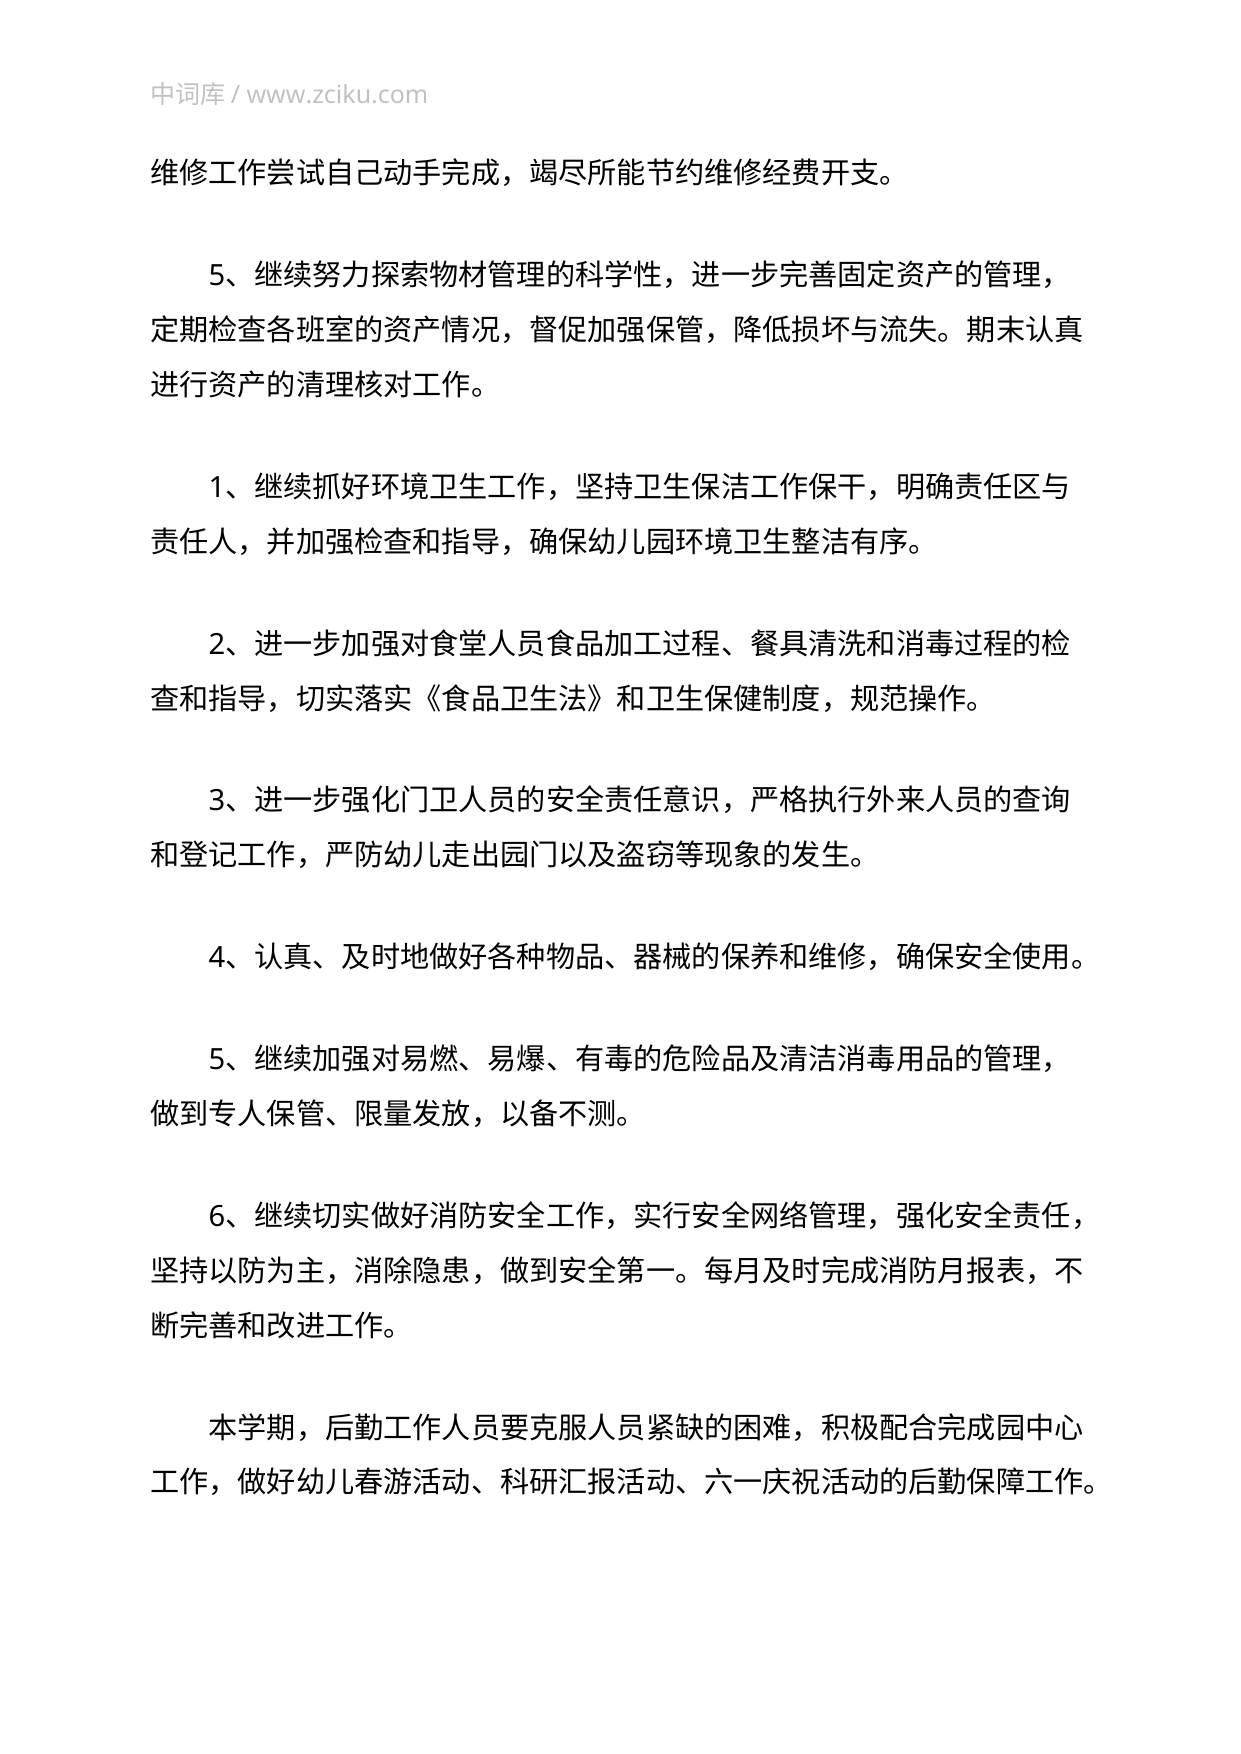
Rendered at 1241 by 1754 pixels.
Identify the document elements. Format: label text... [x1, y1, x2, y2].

text 1、继续抓好环境卫生工作，坚持卫生保洁工作保干，明确责任区与责任人，并加强检查和指导，确保幼儿园环境卫生整洁有序。 [150, 463, 1090, 561]
text 5、继续努力探索物材管理的科学性，进一步完善固定资产的管理，定期检查各班室的资产情况，督促加强保管，降低损坏与流失。期末认真进行资产的清理核对工作。 [150, 252, 1090, 404]
text 本学期，后勤工作人员要克服人员紧缺的困难，积极配合完成园中心工作，做好幼儿春游活动、科研汇报活动、六一庆祝活动的后勤保障工作。 [150, 1404, 1090, 1501]
text 3、进一步强化门卫人员的安全责任意识，严格执行外来人员的查询和登记工作，严防幼儿走出园门以及盗窃等现象的发生。 [150, 777, 1090, 874]
text 6、继续切实做好消防安全工作，实行安全网络管理，强化安全责任，坚持以防为主，消除隐患，做到安全第一。每月及时完成消防月报表，不断完善和改进工作。 [150, 1192, 1090, 1345]
text 5、继续加强对易燃、易爆、有毒的危险品及清洁消毒用品的管理，做到专人保管、限量发放，以备不测。 [150, 1036, 1090, 1133]
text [150, 150, 1090, 192]
text 4、认真、及时地做好各种物品、器械的保养和维修，确保安全使用。 [150, 934, 1090, 976]
text 2、进一步加强对食堂人员食品加工过程、餐具清洗和消毒过程的检查和指导，切实落实《食品卫生法》和卫生保健制度，规范操作。 [150, 620, 1090, 717]
